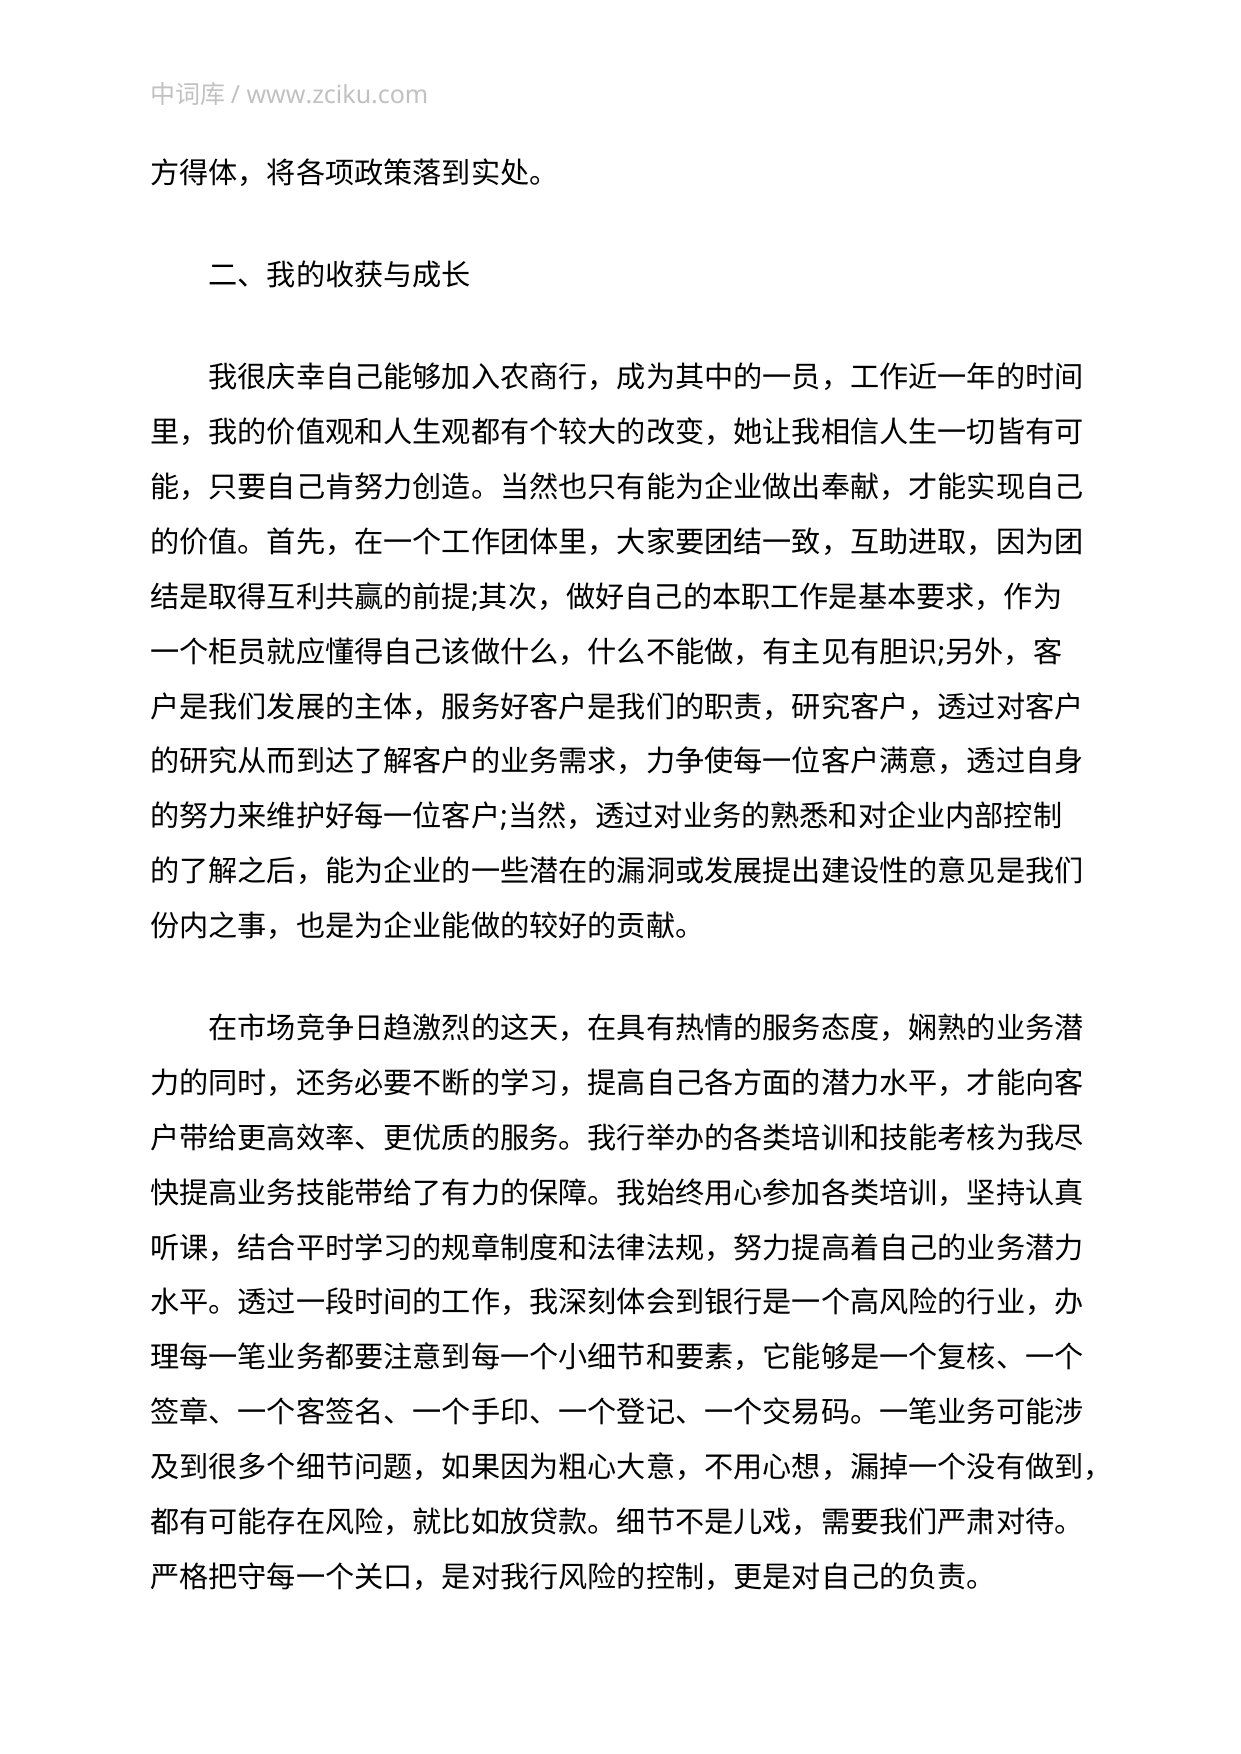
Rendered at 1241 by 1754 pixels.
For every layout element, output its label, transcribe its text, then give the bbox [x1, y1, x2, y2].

text 在市场竞争日趋激烈的这天，在具有热情的服务态度，娴熟的业务潜力的同时，还务必要不断的学习，提高自己各方面的潜力水平，才能向客户带给更高效率、更优质的服务。我行举办的各类培训和技能考核为我尽快提高业务技能带给了有力的保障。我始终用心参加各类培训，坚持认真听课，结合平时学习的规章制度和法律法规，努力提高着自己的业务潜力水平。透过一段时间的工作，我深刻体会到银行是一个高风险的行业，办理每一笔业务都要注意到每一个小细节和要素，它能够是一个复核、一个签章、一个客签名、一个手印、一个登记、一个交易码。一笔业务可能涉及到很多个细节问题，如果因为粗心大意，不用心想，漏掉一个没有做到，都有可能存在风险，就比如放贷款。细节不是儿戏，需要我们严肃对待。严格把守每一个关口，是对我行风险的控制，更是对自己的负责。 [150, 1004, 1090, 1596]
text 二、我的收获与成长 [150, 252, 1090, 294]
text 我很庆幸自己能够加入农商行，成为其中的一员，工作近一年的时间里，我的价值观和人生观都有个较大的改变，她让我相信人生一切皆有可能，只要自己肯努力创造。当然也只有能为企业做出奉献，才能实现自己的价值。首先，在一个工作团体里，大家要团结一致，互助进取，因为团结是取得互利共赢的前提;其次，做好自己的本职工作是基本要求，作为一个柜员就应懂得自己该做什么，什么不能做，有主见有胆识;另外，客户是我们发展的主体，服务好客户是我们的职责，研究客户，透过对客户的研究从而到达了解客户的业务需求，力争使每一位客户满意，透过自身的努力来维护好每一位客户;当然，透过对业务的熟悉和对企业内部控制的了解之后，能为企业的一些潜在的漏洞或发展提出建设性的意见是我们份内之事，也是为企业能做的较好的贡献。 [150, 353, 1090, 945]
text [150, 150, 1090, 192]
